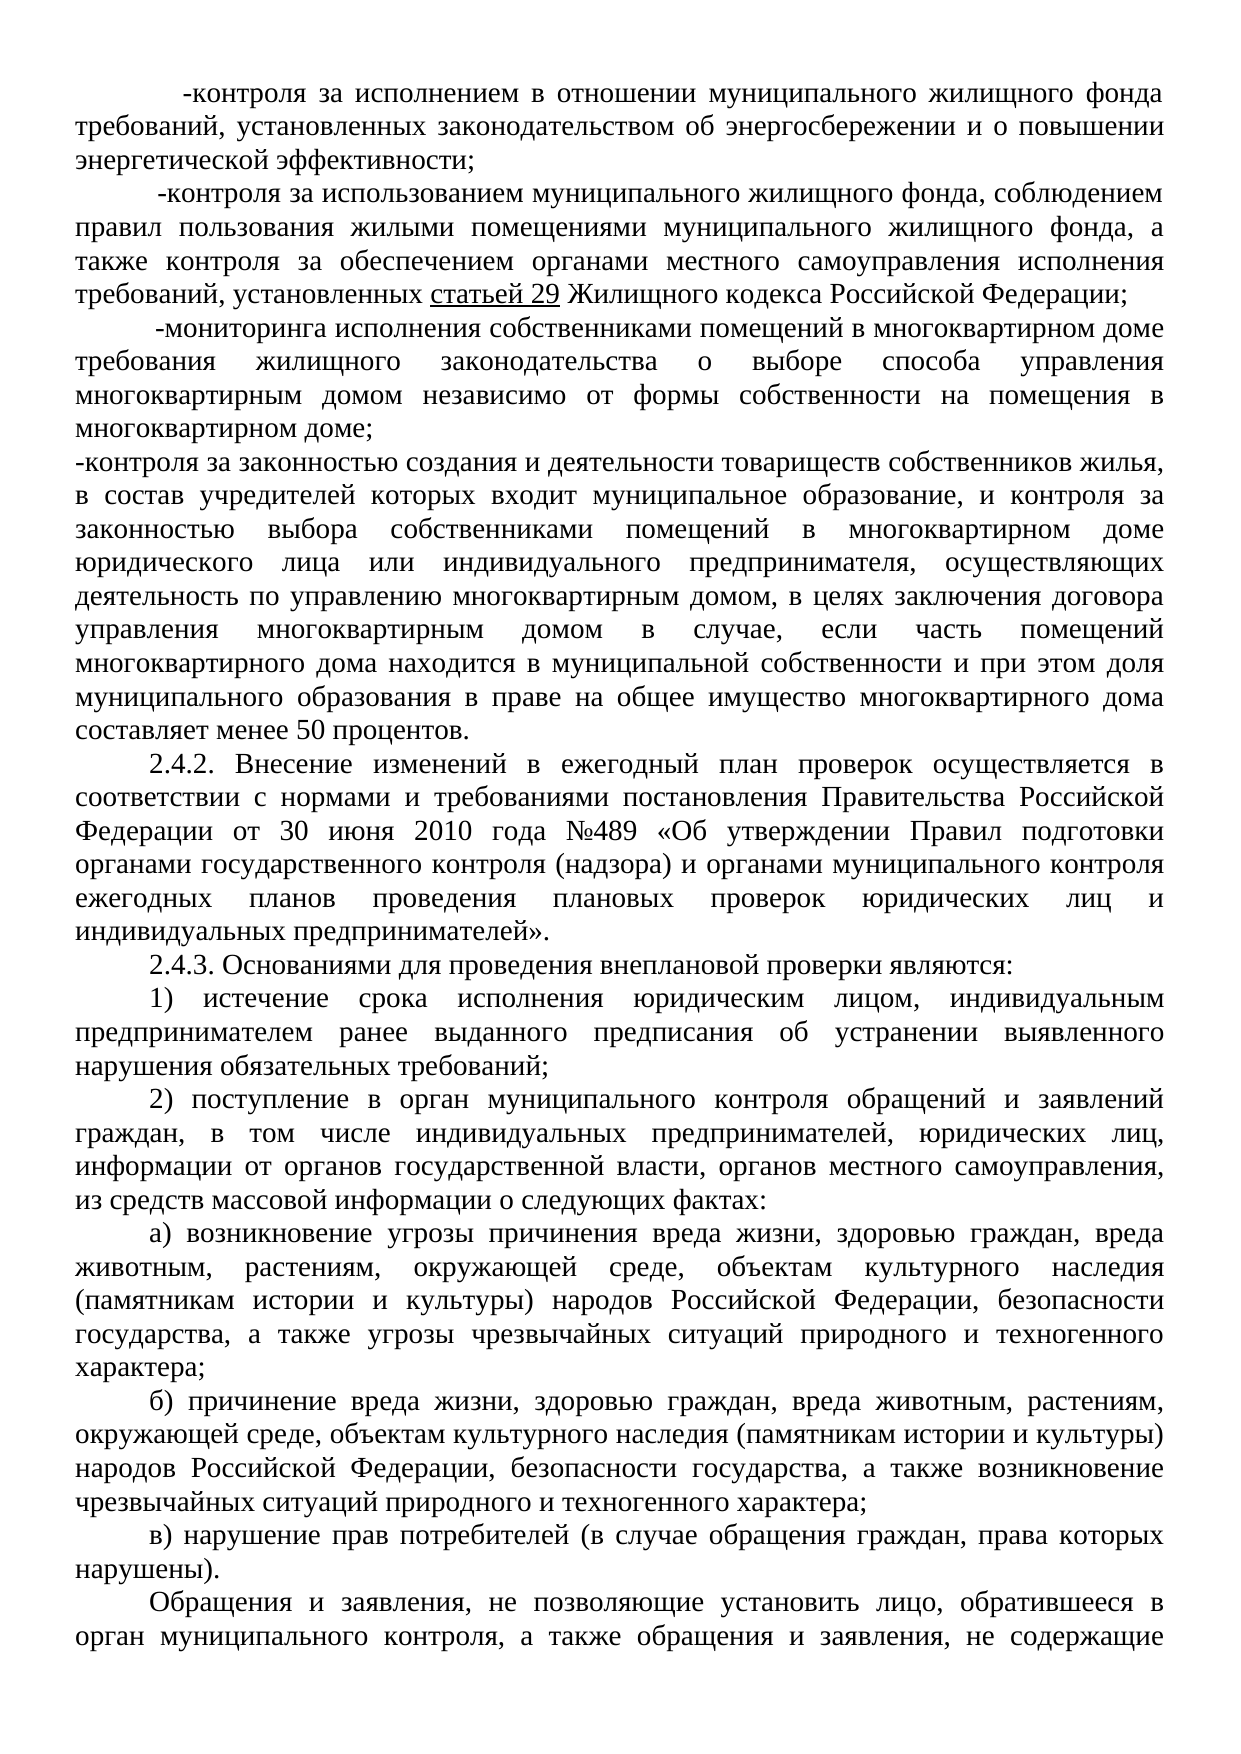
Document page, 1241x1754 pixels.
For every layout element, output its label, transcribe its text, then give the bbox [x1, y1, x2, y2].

text 2.4.3. Основаниями для проведения внеплановой проверки являются: [75, 947, 1165, 981]
text 2) поступление в орган муниципального контроля обращений и заявлений граждан, в том числе индивидуальных предпринимателей, юридических лиц, информации от органов государственной власти, органов местного самоуправления, из средств массовой информации о следующих фактах: [75, 1081, 1165, 1215]
text -контроля за исполнением в отношении муниципального жилищного фонда требований, установленных законодательством об энергосбережении и о повышении энергетической эффективности; [75, 75, 1165, 176]
text -контроля за законностью создания и деятельности товариществ собственников жилья, в состав учредителей которых входит муниципальное образование, и контроля за законностью выбора собственниками помещений в многоквартирном доме юридического лица или индивидуального предпринимателя, осуществляющих деятельность по управлению многоквартирным домом, в целях заключения договора управления многоквартирным домом в случае, если часть помещений многоквартирного дома находится в муниципальной собственности и при этом доля муниципального образования в праве на общее имущество многоквартирного дома составляет менее 50 процентов. [75, 444, 1165, 746]
text б) причинение вреда жизни, здоровью граждан, вреда животным, растениям, окружающей среде, объектам культурного наследия (памятникам истории и культуры) народов Российской Федерации, безопасности государства, а также возникновение чрезвычайных ситуаций природного и техногенного характера; [75, 1383, 1165, 1517]
text а) возникновение угрозы причинения вреда жизни, здоровью граждан, вреда животным, растениям, окружающей среде, объектам культурного наследия (памятникам истории и культуры) народов Российской Федерации, безопасности государства, а также угрозы чрезвычайных ситуаций природного и техногенного характера; [75, 1215, 1165, 1383]
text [75, 1584, 1165, 1651]
text в) нарушение прав потребителей (в случае обращения граждан, права которых нарушены). [75, 1517, 1165, 1584]
text 1) истечение срока исполнения юридическим лицом, индивидуальным предпринимателем ранее выданного предписания об устранении выявленного нарушения обязательных требований; [75, 981, 1165, 1081]
text -мониторинга исполнения собственниками помещений в многоквартирном доме требования жилищного законодательства о выборе способа управления многоквартирным домом независимо от формы собственности на помещения в многоквартирном доме; [75, 310, 1165, 444]
text -контроля за использованием муниципального жилищного фонда, соблюдением правил пользования жилыми помещениями муниципального жилищного фонда, а также контроля за обеспечением органами местного самоуправления исполнения требований, установленных статьей 29 Жилищного кодекса Российской Федерации; [75, 176, 1165, 310]
text 2.4.2. Внесение изменений в ежегодный план проверок осуществляется в соответствии с нормами и требованиями постановления Правительства Российской Федерации от 30 июня 2010 года №489 «Об утверждении Правил подготовки органами государственного контроля (надзора) и органами муниципального контроля ежегодных планов проведения плановых проверок юридических лиц и индивидуальных предпринимателей». [75, 746, 1165, 947]
